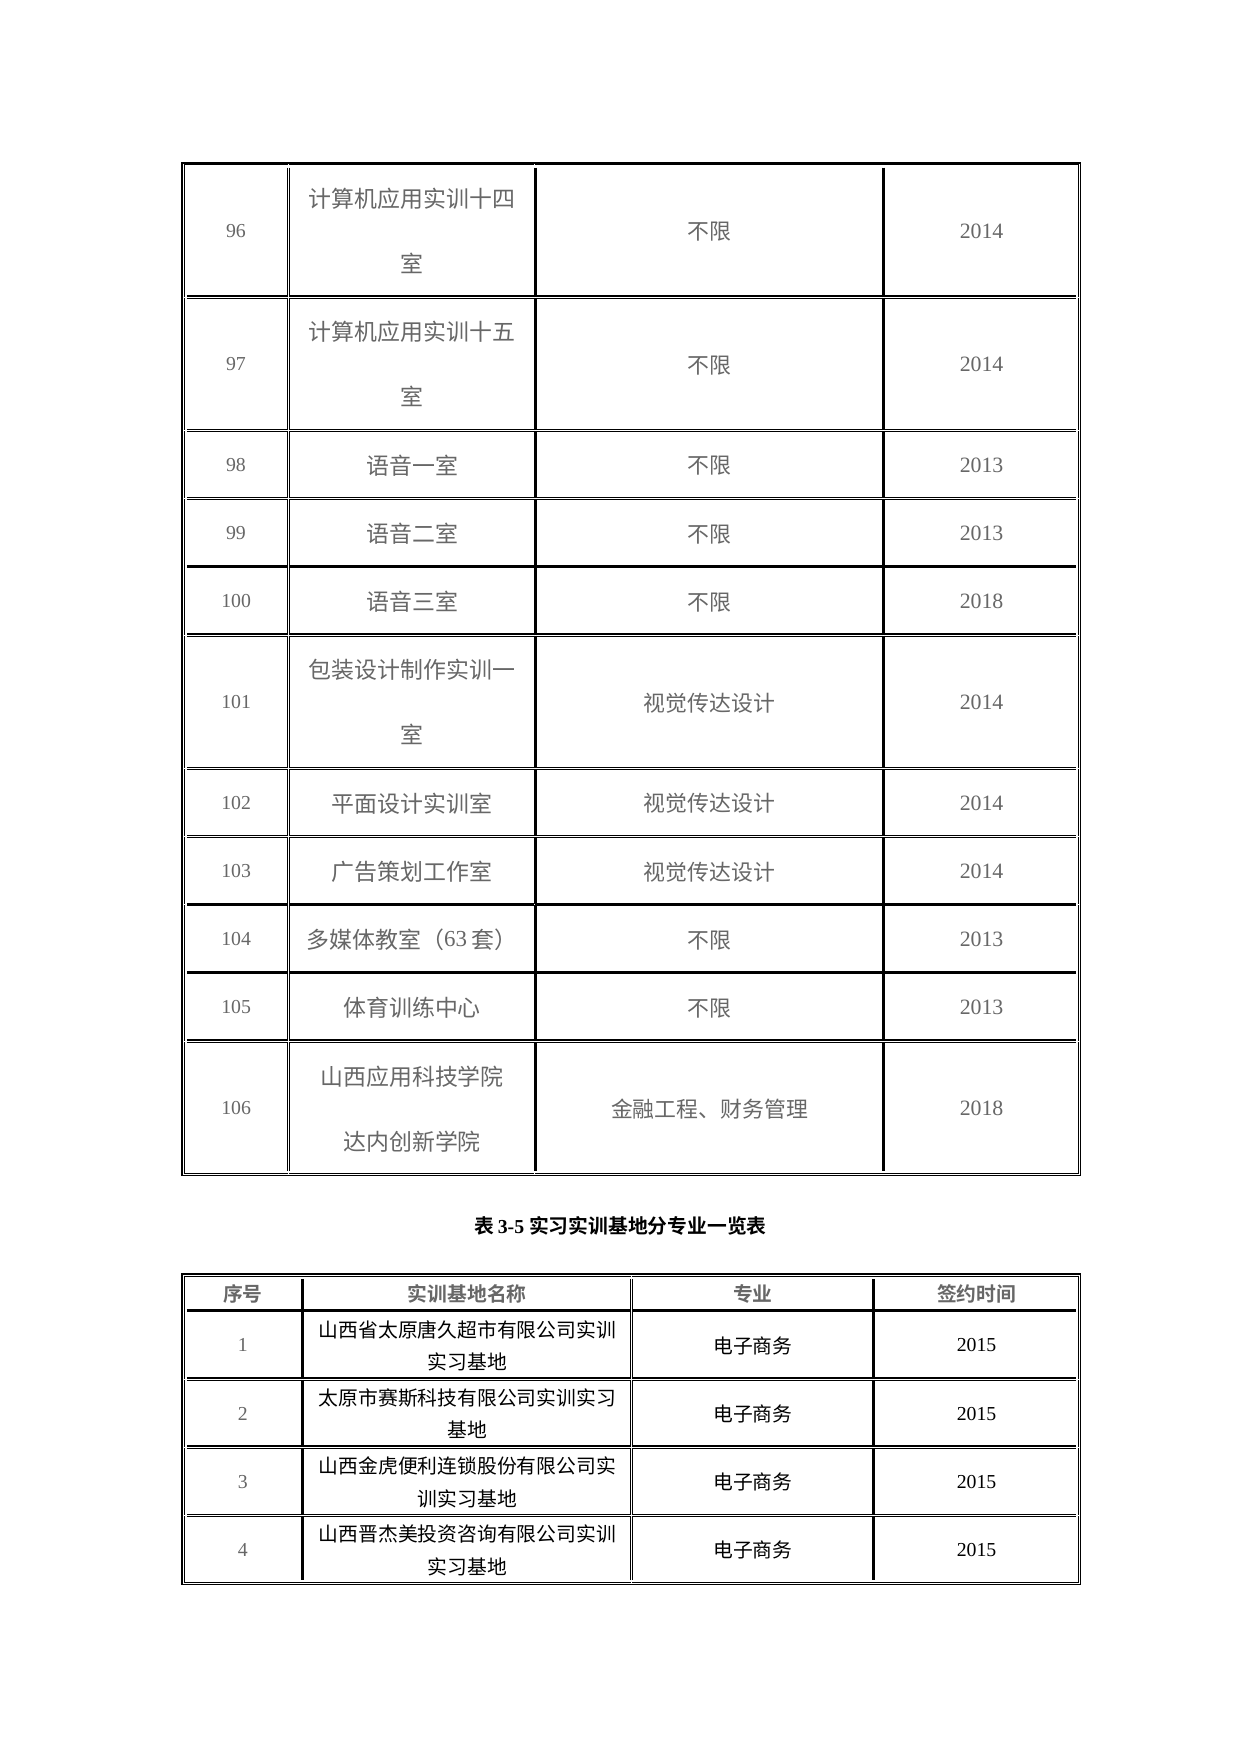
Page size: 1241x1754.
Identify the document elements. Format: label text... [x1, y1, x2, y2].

table_cell 包装设计制作实训一室 [290, 637, 534, 766]
table_cell 2015 [873, 1514, 1079, 1582]
table_cell 2014 [885, 766, 1078, 834]
table_cell 2015 [875, 1445, 1078, 1514]
table_cell 2013 [883, 497, 1079, 565]
table_cell 不限 [537, 432, 882, 497]
table_cell 1 [185, 1309, 301, 1377]
table_cell 不限 [537, 568, 882, 633]
table_cell 平面设计实训室 [290, 770, 534, 834]
table_cell 96 [185, 165, 289, 295]
table_cell 102 [185, 766, 287, 834]
table_cell 山西应用科技学院 达内创新学院 [289, 1043, 535, 1172]
table_cell 电子商务 [633, 1312, 872, 1377]
table_header 签约时间 [873, 1277, 1078, 1309]
table_header 实训基地名称 [302, 1277, 632, 1309]
table_cell 广告策划工作室 [290, 838, 534, 903]
text 表3-5 实习实训基地分专业一览表 [187, 1208, 1053, 1241]
table_cell 太原市赛斯科技有限公司实训实习基地 [304, 1381, 630, 1445]
table_cell 体育训练中心 [290, 974, 534, 1039]
table_cell 不限 [537, 500, 882, 565]
table_cell 2018 [885, 565, 1078, 633]
table_cell 语音二室 [290, 500, 534, 565]
table_cell 2013 [885, 971, 1078, 1039]
table_cell 97 [185, 295, 287, 428]
table_cell 106 [185, 1039, 289, 1172]
table_cell 2015 [875, 1309, 1078, 1377]
table_cell 电子商务 [633, 1381, 872, 1445]
table_cell 2013 [885, 429, 1078, 497]
table_cell 计算机应用实训十五室 [290, 299, 534, 428]
table_cell 语音一室 [290, 432, 534, 497]
table_cell 104 [183, 903, 287, 971]
table_cell 2018 [883, 1039, 1078, 1172]
table_cell 多媒体教室（63套） [290, 906, 534, 971]
table_cell 山西省太原唐久超市有限公司实训实习基地 [304, 1312, 630, 1377]
table_header 序号 [185, 1277, 302, 1309]
table_cell 山西晋杰美投资咨询有限公司实训实习基地 [302, 1517, 632, 1582]
table_header 专业 [632, 1277, 873, 1309]
table_cell 不限 [537, 974, 882, 1039]
table_cell 103 [185, 835, 287, 903]
table_cell 2015 [875, 1377, 1078, 1445]
table_cell 不限 [537, 299, 882, 428]
table_cell 2014 [885, 835, 1078, 903]
table_cell 98 [185, 429, 287, 497]
table_cell 4 [183, 1514, 302, 1582]
table_cell 2013 [885, 903, 1079, 971]
table_cell 不限 [535, 165, 883, 295]
table_cell 金融工程、财务管理 [535, 1043, 883, 1172]
table_cell 电子商务 [633, 1449, 872, 1514]
table_cell 105 [185, 971, 287, 1039]
table_cell 100 [185, 565, 287, 633]
table_cell 视觉传达设计 [537, 838, 882, 903]
table_cell 语音三室 [290, 568, 534, 633]
table_cell 101 [185, 633, 287, 766]
table_cell 电子商务 [632, 1517, 873, 1582]
table_cell 3 [185, 1445, 301, 1514]
table_cell 2014 [885, 633, 1078, 766]
table_cell 视觉传达设计 [537, 770, 882, 834]
table_cell 2 [185, 1377, 301, 1445]
table_cell 视觉传达设计 [537, 637, 882, 766]
table_cell 不限 [537, 906, 882, 971]
table_cell 2014 [885, 295, 1078, 428]
table_cell 计算机应用实训十四室 [289, 164, 535, 295]
table_cell 99 [183, 497, 289, 565]
table_cell 山西金虎便利连锁股份有限公司实训实习基地 [304, 1449, 630, 1514]
table_cell 2014 [883, 165, 1078, 295]
